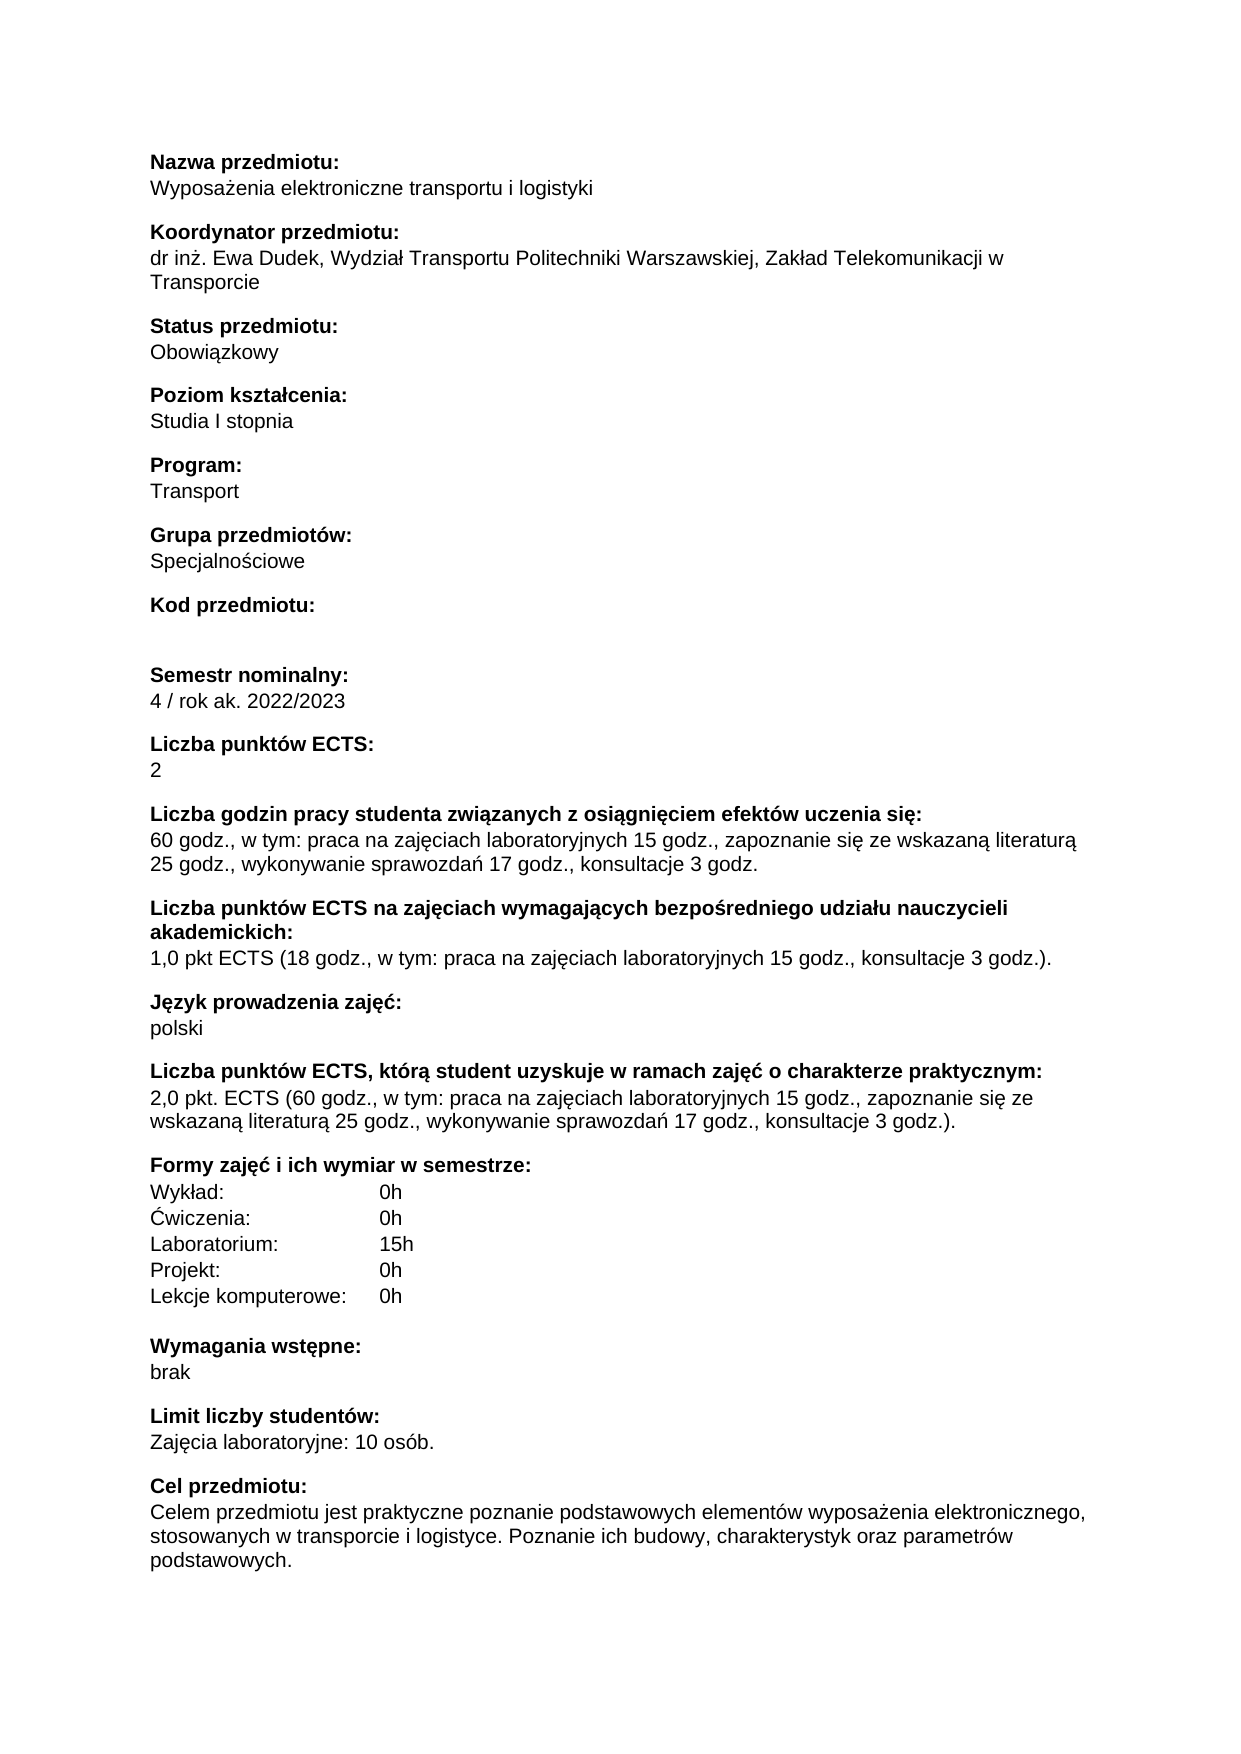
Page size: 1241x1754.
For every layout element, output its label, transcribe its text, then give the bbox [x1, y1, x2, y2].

table_header 0h [369, 1180, 597, 1204]
text 2,0 pkt. ECTS (60 godz., w tym: praca na zajęciach laboratoryjnych 15 godz., zapoznanie się ze wskazaną literaturą 25 godz., wykonywanie sprawozdań 17 godz., konsultacje 3 godz.). [150, 1085, 1090, 1133]
text Wyposażenia elektroniczne transportu i logistyki [150, 176, 1090, 200]
text Obowiązkowy [150, 339, 1090, 363]
text Liczba punktów ECTS na zajęciach wymagających bezpośredniego udziału nauczycieli akademickich: [150, 896, 1090, 944]
text brak [150, 1360, 1090, 1384]
table_cell 0h [369, 1204, 597, 1230]
text polski [150, 1016, 1090, 1039]
text Semestr nominalny: [150, 662, 1090, 686]
text Cel przedmiotu: [150, 1473, 1090, 1497]
text 1,0 pkt ECTS (18 godz., w tym: praca na zajęciach laboratoryjnych 15 godz., konsultacje 3 godz.). [150, 946, 1090, 970]
table_cell 15h [369, 1230, 597, 1256]
text 60 godz., w tym: praca na zajęciach laboratoryjnych 15 godz., zapoznanie się ze wskazaną literaturą 25 godz., wykonywanie sprawozdań 17 godz., konsultacje 3 godz. [150, 828, 1090, 876]
text Koordynator przedmiotu: [150, 220, 1090, 244]
text dr inż. Ewa Dudek, Wydział Transportu Politechniki Warszawskiej, Zakład Telekomunikacji w Transporcie [150, 246, 1090, 294]
table_cell Ćwiczenia: [140, 1206, 367, 1230]
text Liczba punktów ECTS: [150, 732, 1090, 756]
text 4 / rok ak. 2022/2023 [150, 688, 1090, 712]
text Grupa przedmiotów: [150, 523, 1090, 547]
table_cell Lekcje komputerowe: [140, 1284, 367, 1308]
text Zajęcia laboratoryjne: 10 osób. [150, 1430, 1090, 1454]
text Formy zajęć i ich wymiar w semestrze: [150, 1153, 1090, 1177]
text Nazwa przedmiotu: [150, 150, 1090, 174]
text Język prowadzenia zajęć: [150, 989, 1090, 1013]
text Kod przedmiotu: [150, 593, 1090, 617]
table_cell Projekt: [140, 1258, 367, 1282]
text 2 [150, 758, 1090, 782]
table_header Wykład: [140, 1180, 367, 1204]
text Status przedmiotu: [150, 313, 1090, 337]
text Transport [150, 479, 1090, 503]
table_cell Laboratorium: [140, 1232, 367, 1256]
text Poziom kształcenia: [150, 383, 1090, 407]
table_cell 0h [369, 1256, 597, 1282]
text Program: [150, 453, 1090, 477]
text Studia I stopnia [150, 409, 1090, 433]
text Celem przedmiotu jest praktyczne poznanie podstawowych elementów wyposażenia elektronicznego, stosowanych w transporcie i logistyce. Poznanie ich budowy, charakterystyk oraz parametrów podstawowych. [150, 1499, 1090, 1571]
text Wymagania wstępne: [150, 1334, 1090, 1358]
table_cell 0h [369, 1282, 597, 1308]
text Liczba godzin pracy studenta związanych z osiągnięciem efektów uczenia się: [150, 802, 1090, 826]
text Limit liczby studentów: [150, 1404, 1090, 1428]
text Specjalnościowe [150, 549, 1090, 573]
text Liczba punktów ECTS, którą student uzyskuje w ramach zajęć o charakterze praktycznym: [150, 1059, 1090, 1083]
